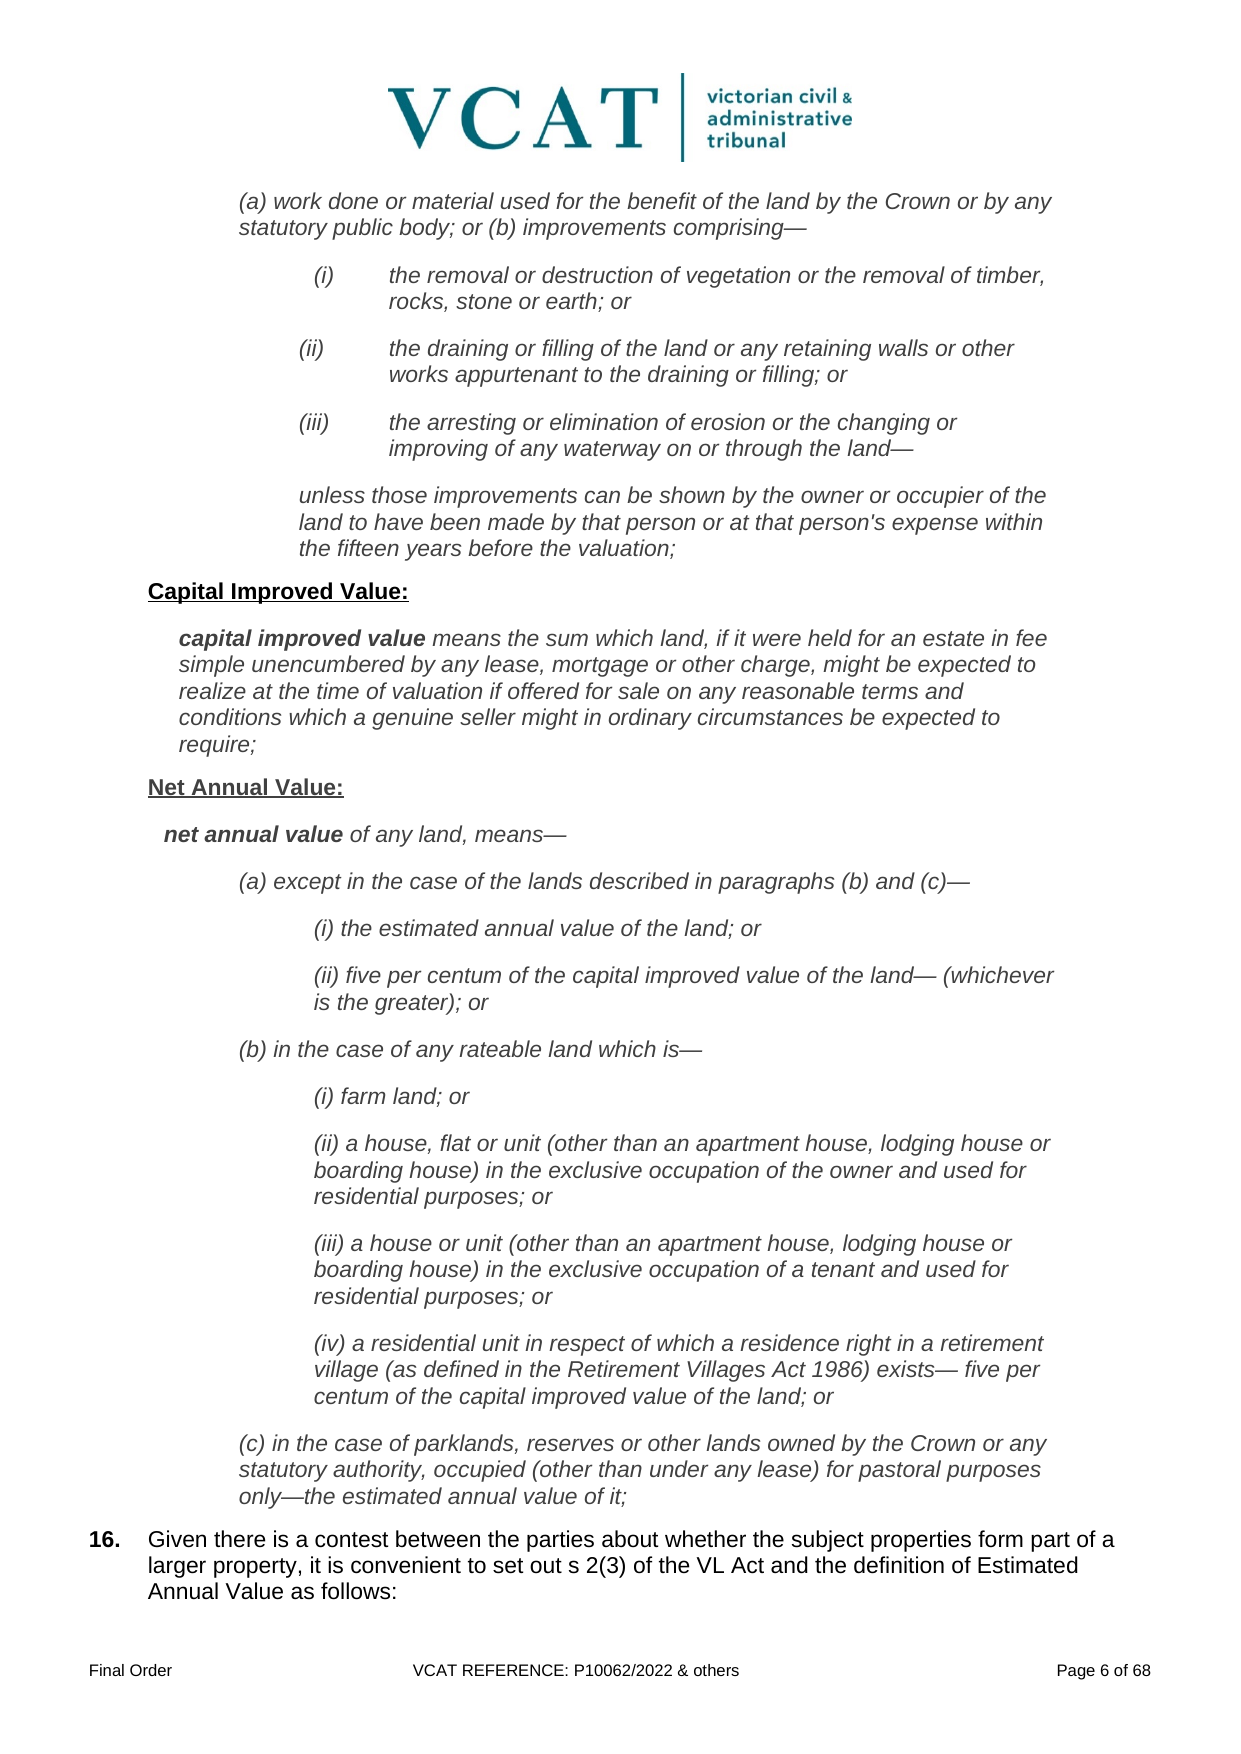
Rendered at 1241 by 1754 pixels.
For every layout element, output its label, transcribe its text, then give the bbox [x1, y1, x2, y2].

text Given there is a contest between the parties about whether the subject properties form part of a larger property, it is convenient to set out s 2(3) of the VL Act and the definition of Estimated Annual Value as follows: [89, 1526, 1152, 1605]
text (i) farm land; or [239, 1083, 1062, 1109]
text (i) the removal or destruction of vegetation or the removal of timber, rocks, stone or earth; or [314, 262, 1062, 314]
text (c) in the case of parklands, reserves or other lands owned by the Crown or any statutory authority, occupied (other than under any lease) for pastoral purposes only—the estimated annual value of it; [239, 1430, 1062, 1509]
text (b) in the case of any rateable land which is— [239, 1036, 1062, 1062]
text unless those improvements can be shown by the owner or occupier of the land to have been made by that person or at that person's expense within the fifteen years before the valuation; [299, 482, 1062, 561]
text (iii) the arresting or elimination of erosion or the changing or improving of any waterway on or through the land— [299, 409, 1062, 461]
text (iii) a house or unit (other than an apartment house, lodging house or boarding house) in the exclusive occupation of a tenant and used for residential purposes; or [314, 1230, 1062, 1309]
text Capital Improved Value: [148, 578, 1152, 604]
text capital improved value means the sum which land, if it were held for an estate in fee simple unencumbered by any lease, mortgage or other charge, might be expected to realize at the time of valuation if offered for sale on any reasonable terms and conditions which a genuine seller might in ordinary circumstances be expected to require; [179, 625, 1062, 757]
text (ii) a house, flat or unit (other than an apartment house, lodging house or boarding house) in the exclusive occupation of the owner and used for residential purposes; or [314, 1130, 1062, 1209]
text (iv) a residential unit in respect of which a residence right in a retirement village (as defined in the Retirement Villages Act 1986) exists— five per centum of the capital improved value of the land; or [314, 1330, 1062, 1409]
text Net Annual Value: [148, 773, 1152, 800]
text net annual value of any land, means— [164, 821, 1062, 847]
text (ii) five per centum of the capital improved value of the land— (whichever is the greater); or [314, 962, 1062, 1015]
text (ii) the draining or filling of the land or any retaining walls or other works appurtenant to the draining or filling; or [299, 335, 1062, 388]
text (a) except in the case of the lands described in paragraphs (b) and (c)— [239, 868, 1062, 894]
picture [388, 73, 852, 162]
text (i) the estimated annual value of the land; or [314, 915, 1062, 941]
text (a) work done or material used for the benefit of the land by the Crown or by any statutory public body; or (b) improvements comprising— [239, 188, 1062, 241]
